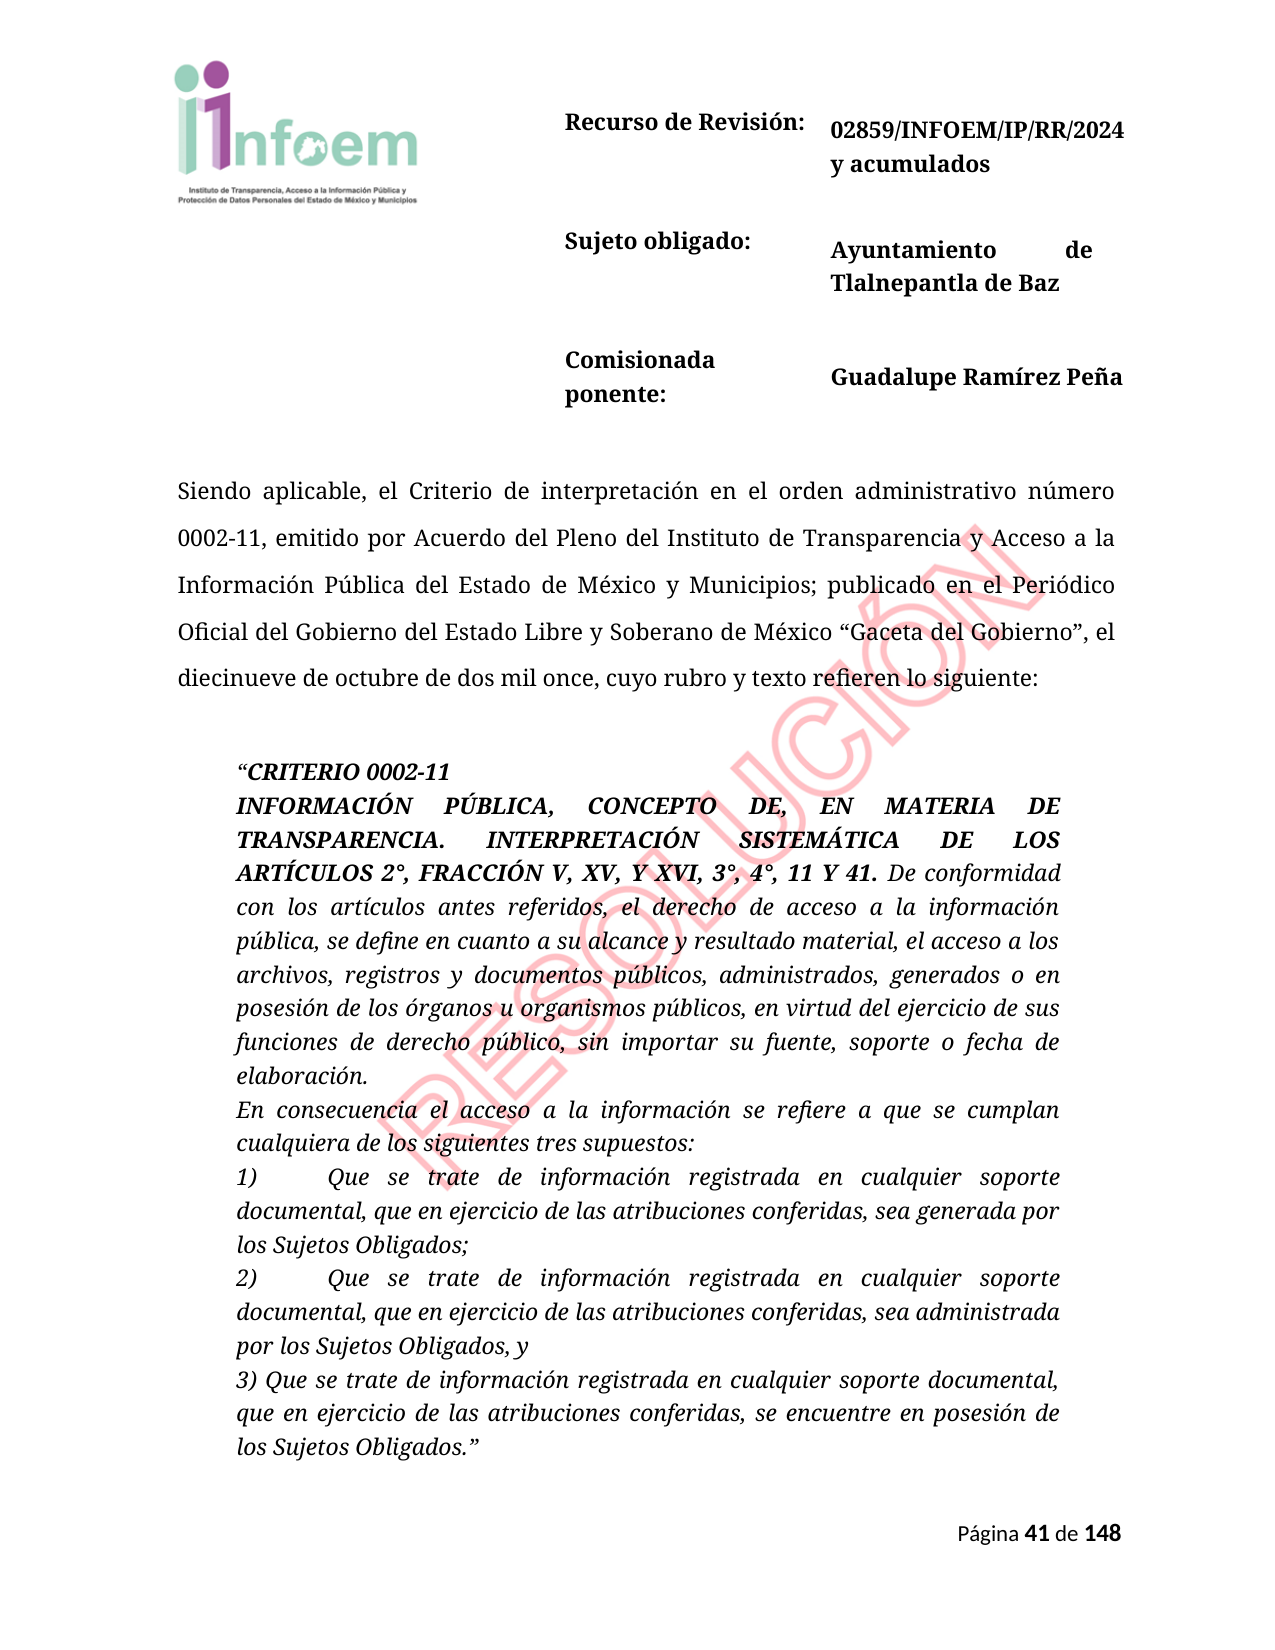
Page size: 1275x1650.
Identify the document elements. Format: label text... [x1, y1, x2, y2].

text 2) Que se trate de información registrada en cualquier soporte documental, que en ejercicio de las atribuciones conferidas, sea administrada por los Sujetos Obligados, y [236, 1262, 1063, 1361]
text INFORMACIÓN PÚBLICA, CONCEPTO DE, EN MATERIA DE TRANSPARENCIA. INTERPRETACIÓN SISTEMÁTICA DE LOS ARTÍCULOS 2°, FRACCIÓN V, XV, Y XVI, 3°, 4°, 11 Y 41. De conformidad con los artículos antes referidos, el derecho de acceso a la información pública, se define en cuanto a su alcance y resultado material, el acceso a los archivos, registros y documentos públicos, administrados, generados o en posesión de los órganos u organismos públicos, en virtud del ejercicio de sus funciones de derecho público, sin importar su fuente, soporte o fecha de elaboración. [236, 790, 1063, 1091]
text En consecuencia el acceso a la información se refiere a que se cumplan cualquiera de los siguientes tres supuestos: [236, 1094, 1063, 1159]
text “CRITERIO 0002-11 [236, 756, 1063, 787]
picture [54, 0, 1275, 1650]
text 1) Que se trate de información registrada en cualquier soporte documental, que en ejercicio de las atribuciones conferidas, sea generada por los Sujetos Obligados; [236, 1161, 1063, 1260]
text Siendo aplicable, el Criterio de interpretación en el orden administrativo número 0002-11, emitido por Acuerdo del Pleno del Instituto de Transparencia y Acceso a la Información Pública del Estado de México y Municipios; publicado en el Periódico Oficial del Gobierno del Estado Libre y Soberano de México “Gaceta del Gobierno”, el diecinueve de octubre de dos mil once, cuyo rubro y texto refieren lo siguiente: [177, 475, 1116, 694]
text 3) Que se trate de información registrada en cualquier soporte documental, que en ejercicio de las atribuciones conferidas, se encuentre en posesión de los Sujetos Obligados.” [236, 1364, 1063, 1462]
